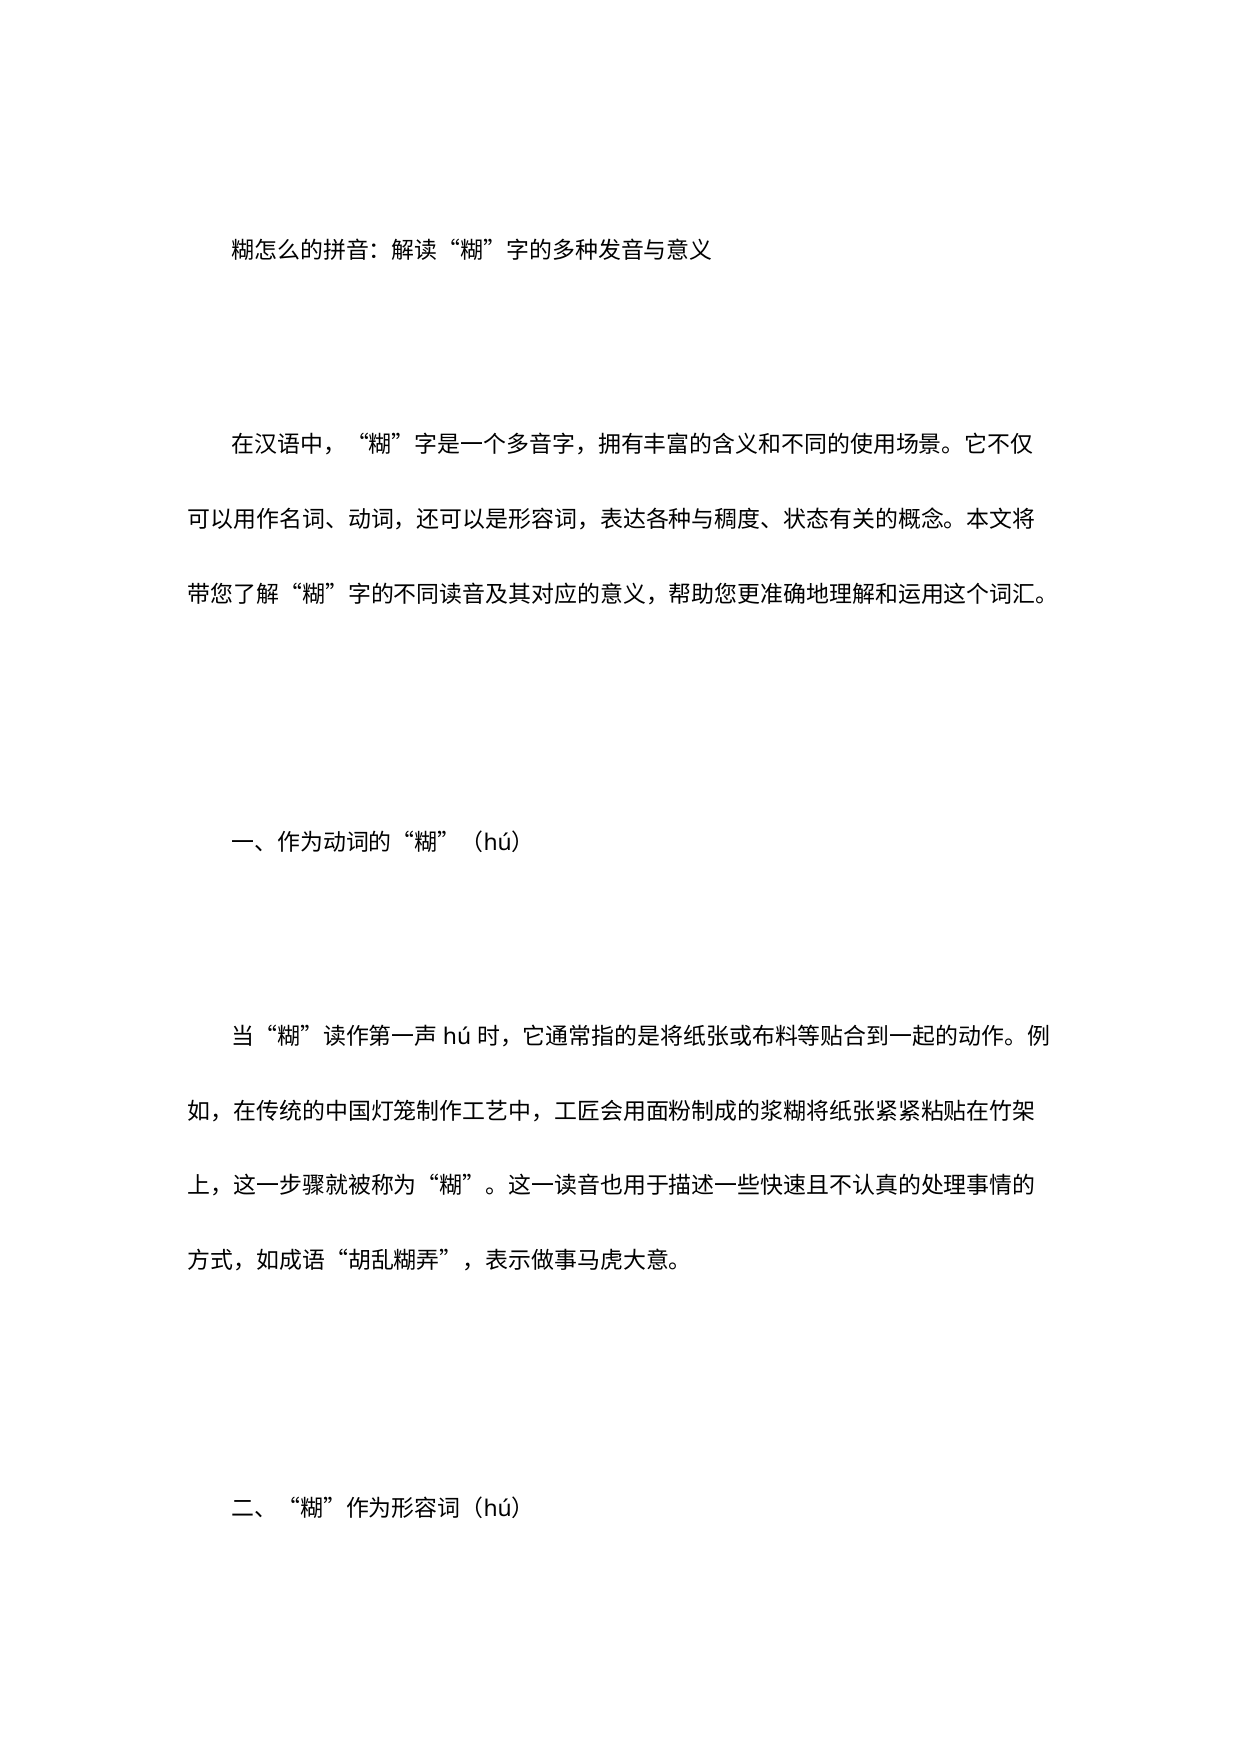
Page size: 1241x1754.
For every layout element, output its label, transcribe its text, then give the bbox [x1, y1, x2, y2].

text 二、“糊”作为形容词（hú） [187, 1474, 1053, 1539]
text 一、作为动词的“糊”（hú） [187, 808, 1053, 873]
text 在汉语中，“糊”字是一个多音字，拥有丰富的含义和不同的使用场景。它不仅可以用作名词、动词，还可以是形容词，表达各种与稠度、状态有关的概念。本文将带您了解“糊”字的不同读音及其对应的意义，帮助您更准确地理解和运用这个词汇。 [187, 410, 1053, 624]
text 当“糊”读作第一声 hú 时，它通常指的是将纸张或布料等贴合到一起的动作。例如，在传统的中国灯笼制作工艺中，工匠会用面粉制成的浆糊将纸张紧紧粘贴在竹架上，这一步骤就被称为“糊”。这一读音也用于描述一些快速且不认真的处理事情的方式，如成语“胡乱糊弄”，表示做事马虎大意。 [187, 1002, 1053, 1291]
text 糊怎么的拼音：解读“糊”字的多种发音与意义 [187, 216, 1053, 281]
